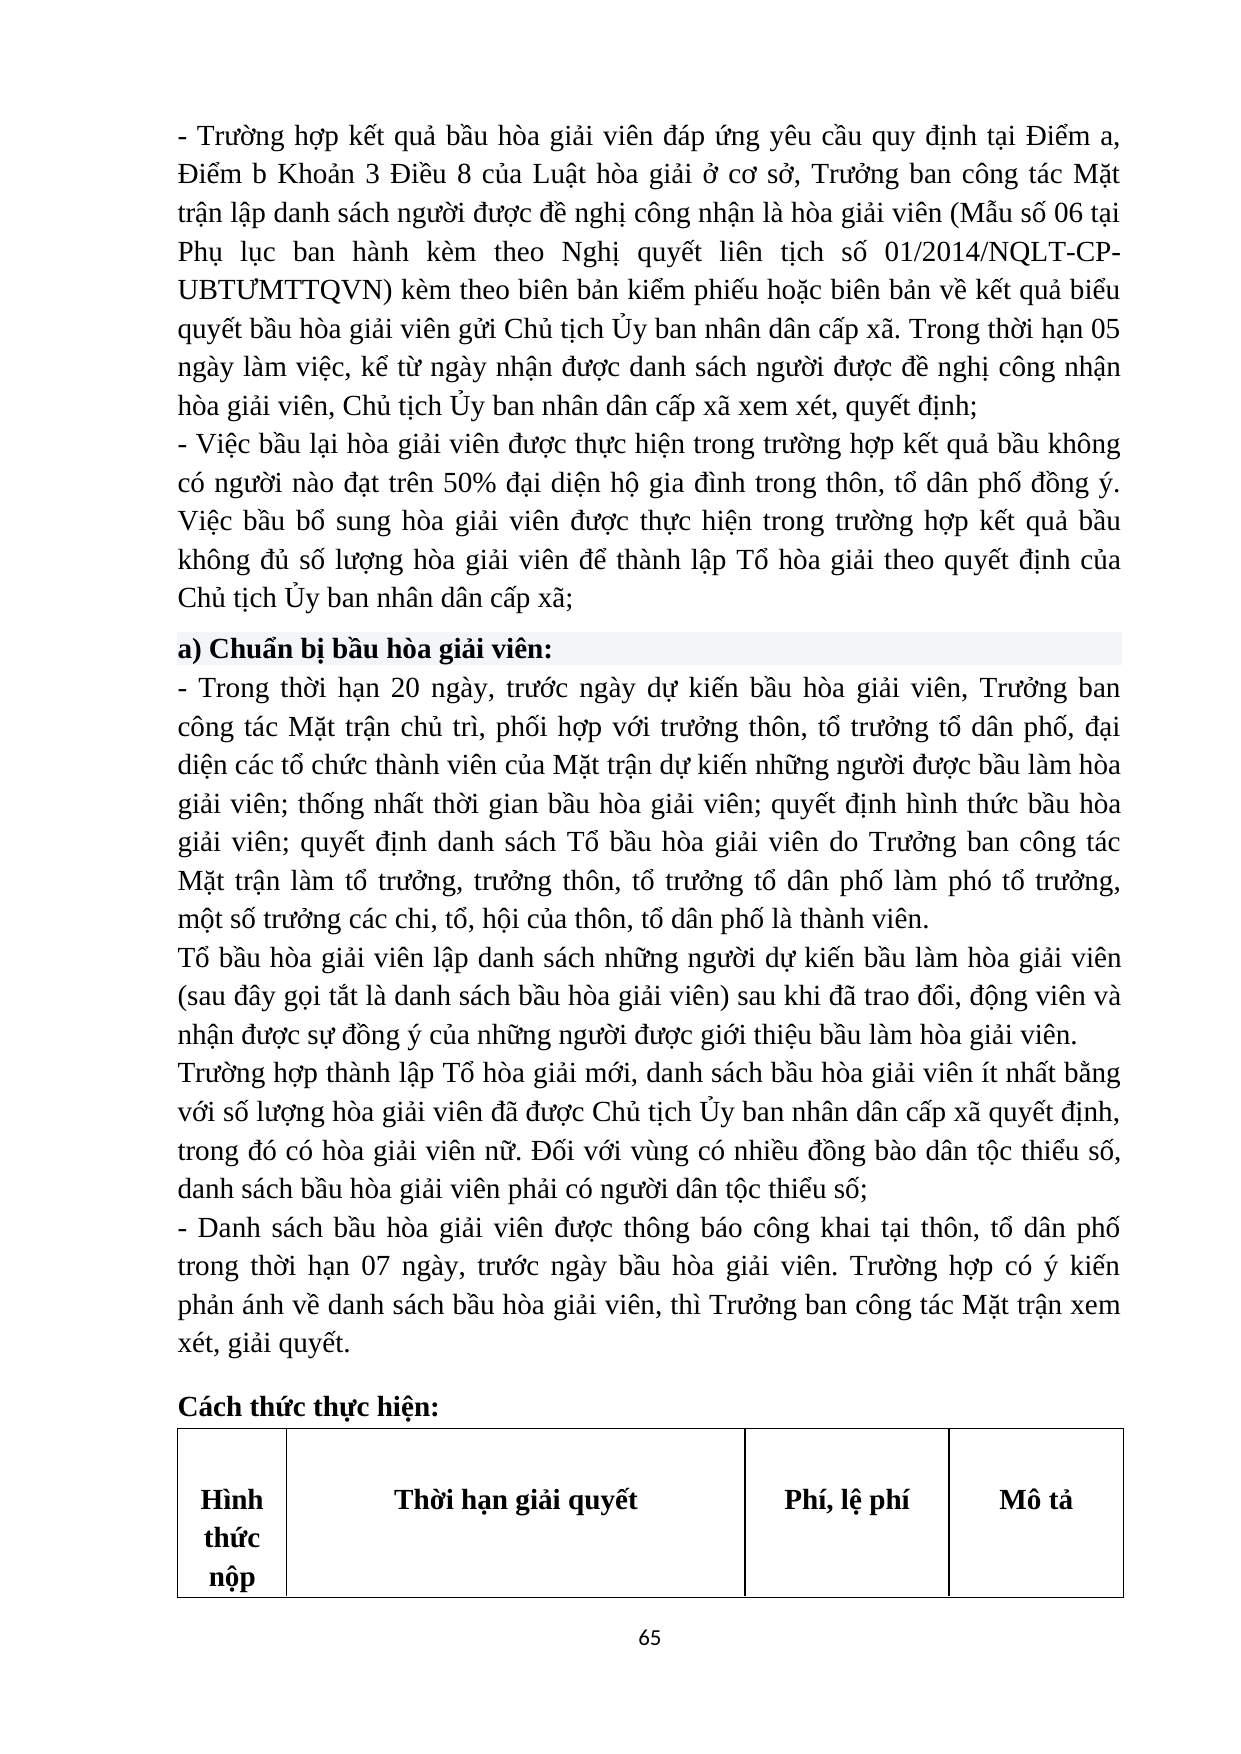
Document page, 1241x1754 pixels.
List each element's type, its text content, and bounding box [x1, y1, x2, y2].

text - Việc bầu lại hòa giải viên được thực hiện trong trường hợp kết quả bầu không có người nào đạt trên 50% đại diện hộ gia đình trong thôn, tổ dân phố đồng ý. Việc bầu bổ sung hòa giải viên được thực hiện trong trường hợp kết quả bầu không đủ số lượng hòa giải viên để thành lập Tổ hòa giải theo quyết định của Chủ tịch Ủy ban nhân dân cấp xã; [177, 426, 1122, 614]
text - Trường hợp kết quả bầu hòa giải viên đáp ứng yêu cầu quy định tại Điểm a, Điểm b Khoản 3 Điều 8 của Luật hòa giải ở cơ sở, Trưởng ban công tác Mặt trận lập danh sách người được đề nghị công nhận là hòa giải viên (Mẫu số 06 tại Phụ lục ban hành kèm theo Nghị quyết liên tịch số 01/2014/NQLT-CP-UBTƯMTTQVN) kèm theo biên bản kiểm phiếu hoặc biên bản về kết quả biểu quyết bầu hòa giải viên gửi Chủ tịch Ủy ban nhân dân cấp xã. Trong thời hạn 05 ngày làm việc, kể từ ngày nhận được danh sách người được đề nghị công nhận hòa giải viên, Chủ tịch Ủy ban nhân dân cấp xã xem xét, quyết định; [177, 118, 1122, 421]
text - Danh sách bầu hòa giải viên được thông báo công khai tại thôn, tổ dân phố trong thời hạn 07 ngày, trước ngày bầu hòa giải viên. Trường hợp có ý kiến phản ánh về danh sách bầu hòa giải viên, thì Trưởng ban công tác Mặt trận xem xét, giải quyết. [177, 1210, 1122, 1359]
text - Trong thời hạn 20 ngày, trước ngày dự kiến bầu hòa giải viên, Trưởng ban công tác Mặt trận chủ trì, phối hợp với trưởng thôn, tổ trưởng tổ dân phố, đại diện các tổ chức thành viên của Mặt trận dự kiến những người được bầu làm hòa giải viên; thống nhất thời gian bầu hòa giải viên; quyết định hình thức bầu hòa giải viên; quyết định danh sách Tổ bầu hòa giải viên do Trưởng ban công tác Mặt trận làm tổ trưởng, trưởng thôn, tổ trưởng tổ dân phố làm phó tổ trưởng, một số trưởng các chi, tổ, hội của thôn, tổ dân phố là thành viên. [177, 670, 1122, 935]
table_header Phí, lệ phí [746, 1429, 948, 1596]
text a) Chuẩn bị bầu hòa giải viên: [177, 632, 1122, 665]
table_header Thời hạn giải quyết [287, 1429, 744, 1596]
table_header Mô tả [950, 1429, 1123, 1596]
table_header Hình thức nộp [178, 1429, 286, 1596]
text Cách thức thực hiện: [177, 1389, 1122, 1422]
text Trường hợp thành lập Tổ hòa giải mới, danh sách bầu hòa giải viên ít nhất bằng với số lượng hòa giải viên đã được Chủ tịch Ủy ban nhân dân cấp xã quyết định, trong đó có hòa giải viên nữ. Đối với vùng có nhiều đồng bào dân tộc thiểu số, danh sách bầu hòa giải viên phải có người dân tộc thiểu số; [177, 1056, 1122, 1205]
text Tổ bầu hòa giải viên lập danh sách những người dự kiến bầu làm hòa giải viên (sau đây gọi tắt là danh sách bầu hòa giải viên) sau khi đã trao đổi, động viên và nhận được sự đồng ý của những người được giới thiệu bầu làm hòa giải viên. [177, 940, 1122, 1051]
